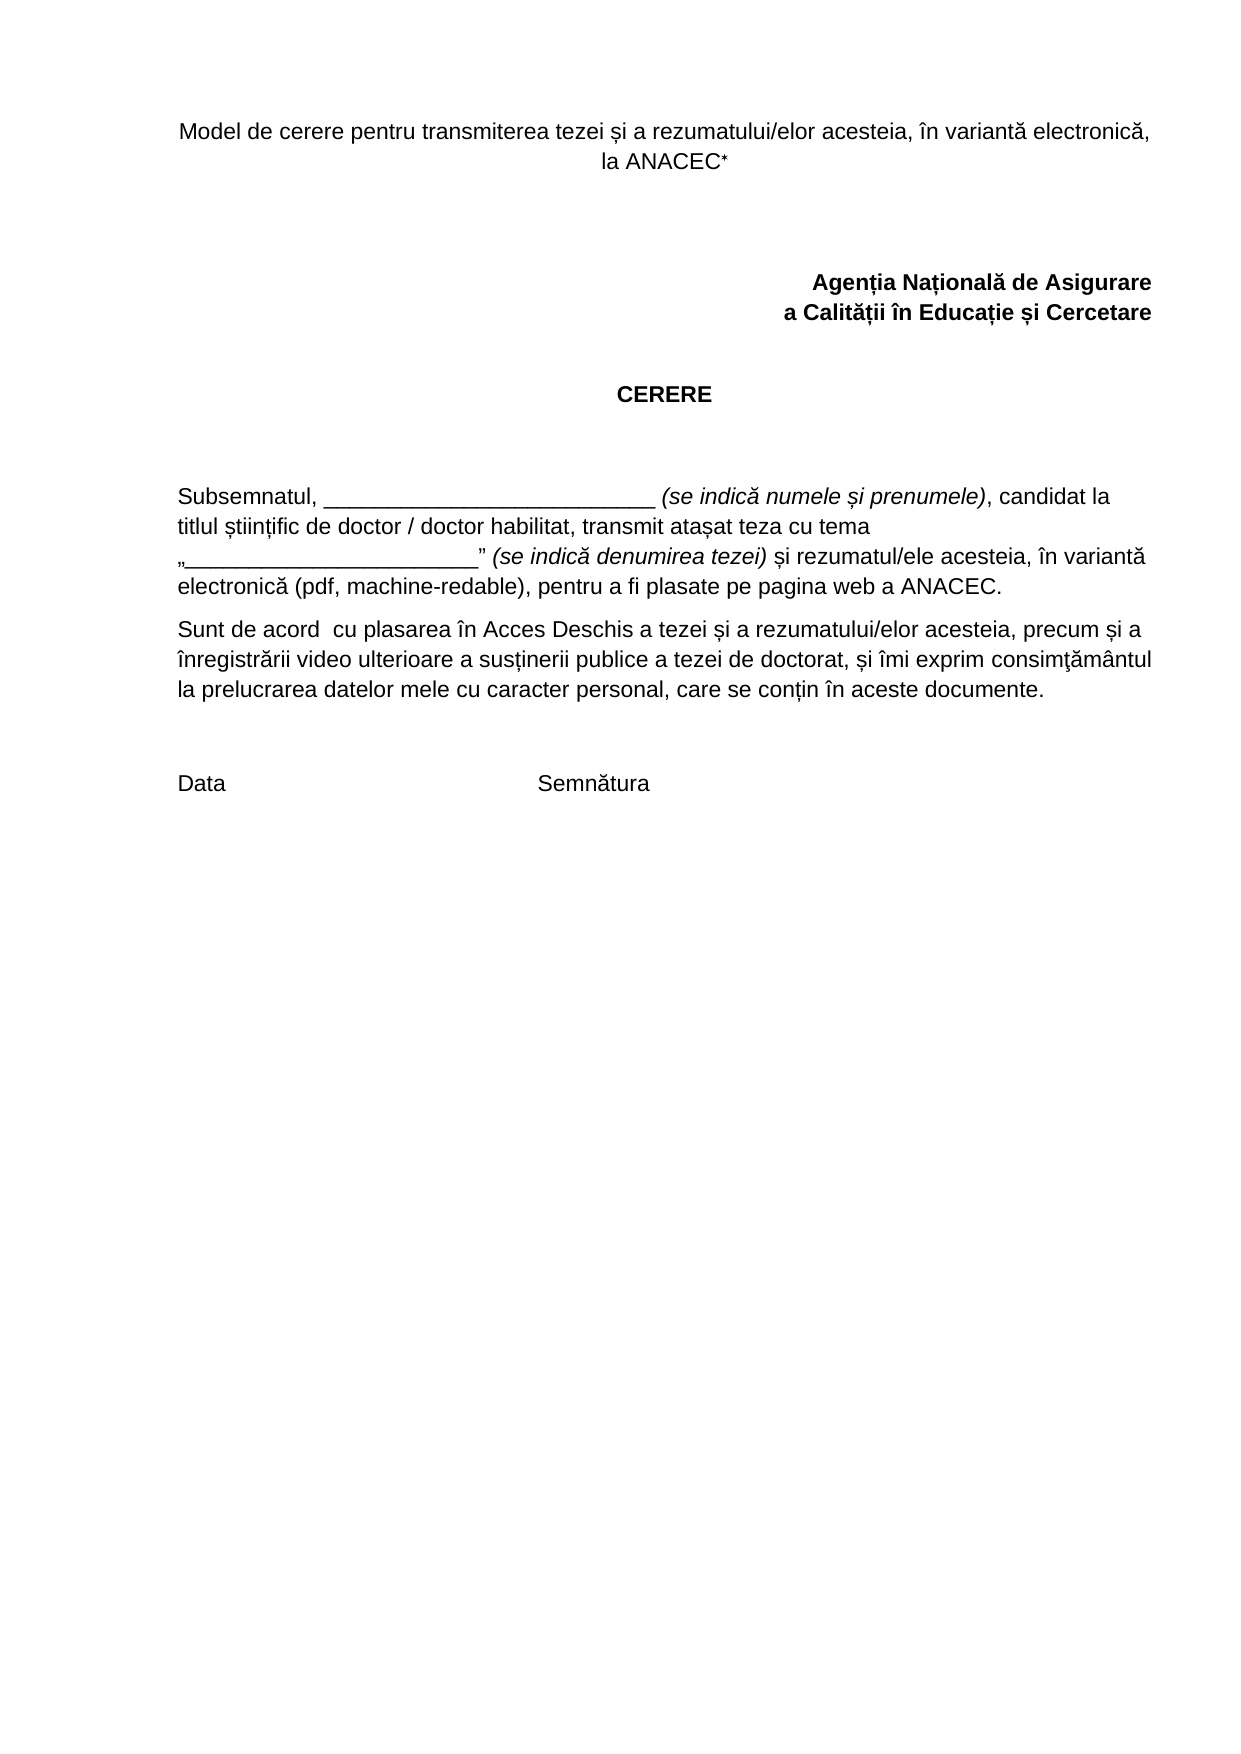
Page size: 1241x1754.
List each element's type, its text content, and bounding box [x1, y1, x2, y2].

text Model de cerere pentru transmiterea tezei și a rezumatului/elor acesteia, în variantă electronică, la ANACEC [177, 118, 1152, 175]
text Subsemnatul, __________________________ (se indică numele și prenumele), candidat la titlul științific de doctor / doctor habilitat, transmit atașat teza cu tema „_______________________” (se indică denumirea tezei) și rezumatul/ele acesteia, în variantă electronică (pdf, machine-redable), pentru a fi plasate pe pagina web a ANACEC. [177, 483, 1152, 600]
text Data Semnătura [177, 770, 1152, 797]
text Sunt de acord cu plasarea în Acces Deschis a tezei și a rezumatului/elor acesteia, precum și a înregistrării video ulterioare a susținerii publice a tezei de doctorat, și îmi exprim consimţământul la prelucrarea datelor mele cu caracter personal, care se conțin în aceste documente. [177, 616, 1152, 703]
text Agenția Națională de Asigurare [177, 269, 1152, 296]
text Cerere [177, 381, 1152, 407]
text a Calității în Educație și Cercetare [177, 299, 1152, 326]
